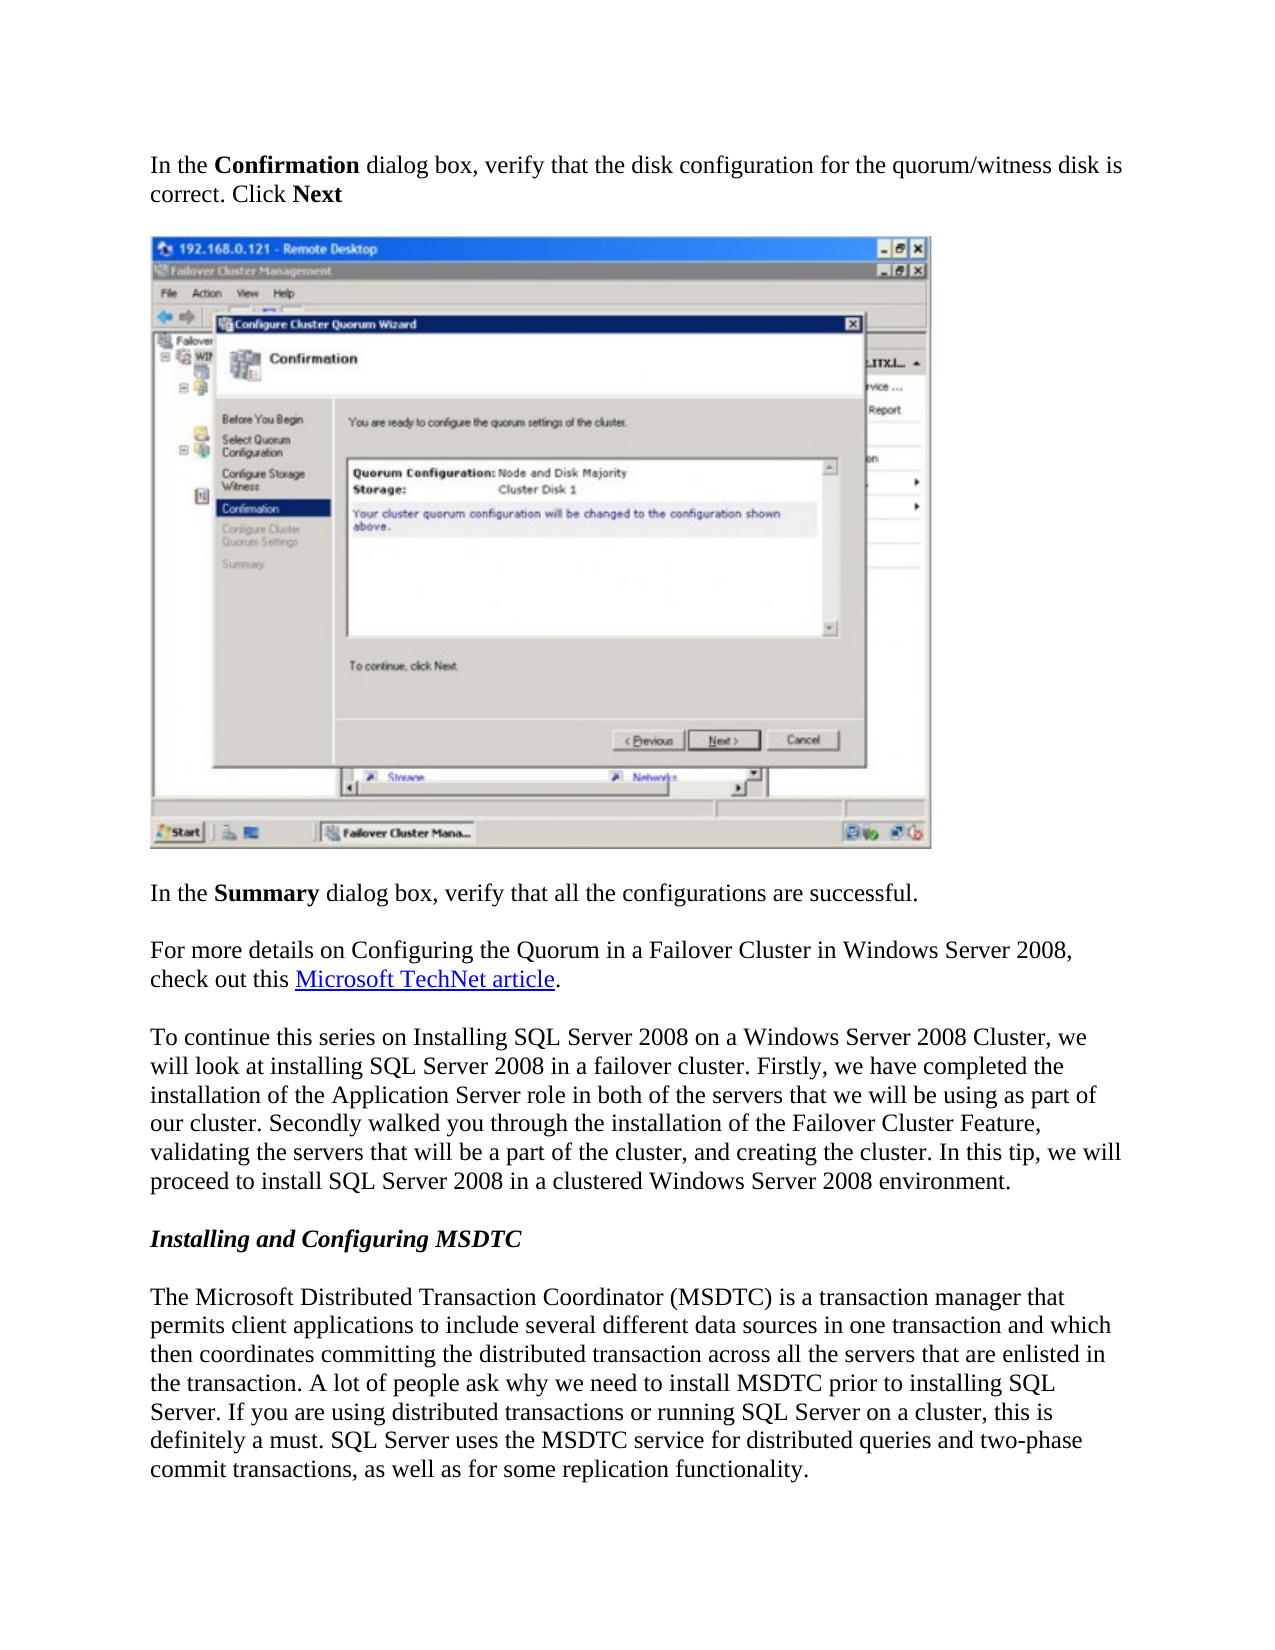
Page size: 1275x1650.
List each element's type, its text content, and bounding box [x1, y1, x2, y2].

text To continue this series on Installing SQL Server 2008 on a Windows Server 2008 Cluster, we will look at installing SQL Server 2008 in a failover cluster. Firstly, we have completed the installation of the Application Server role in both of the servers that we will be using as part of our cluster. Secondly walked you through the installation of the Failover Cluster Feature, validating the servers that will be a part of the cluster, and creating the cluster. In this tip, we will proceed to install SQL Server 2008 in a clustered Windows Server 2008 environment. [150, 1022, 1125, 1195]
text For more details on Configuring the Quorum in a Failover Cluster in Windows Server 2008, check out this Microsoft TechNet article. [150, 936, 1125, 993]
text The Microsoft Distributed Transaction Coordinator (MSDTC) is a transaction manager that permits client applications to include several different data sources in one transaction and which then coordinates committing the distributed transaction across all the servers that are enlisted in the transaction. A lot of people ask why we need to install MSDTC prior to installing SQL Server. If you are using distributed transactions or running SQL Server on a cluster, this is definitely a must. SQL Server uses the MSDTC service for distributed queries and two-phase commit transactions, as well as for some replication functionality. [150, 1282, 1125, 1483]
picture [150, 236, 932, 849]
text In the Summary dialog box, verify that all the configurations are successful. [150, 878, 1125, 906]
text Installing and Configuring MSDTC [150, 1224, 1125, 1253]
text In the Confirmation dialog box, verify that the disk configuration for the quorum/witness disk is correct. Click Next [150, 150, 1125, 207]
